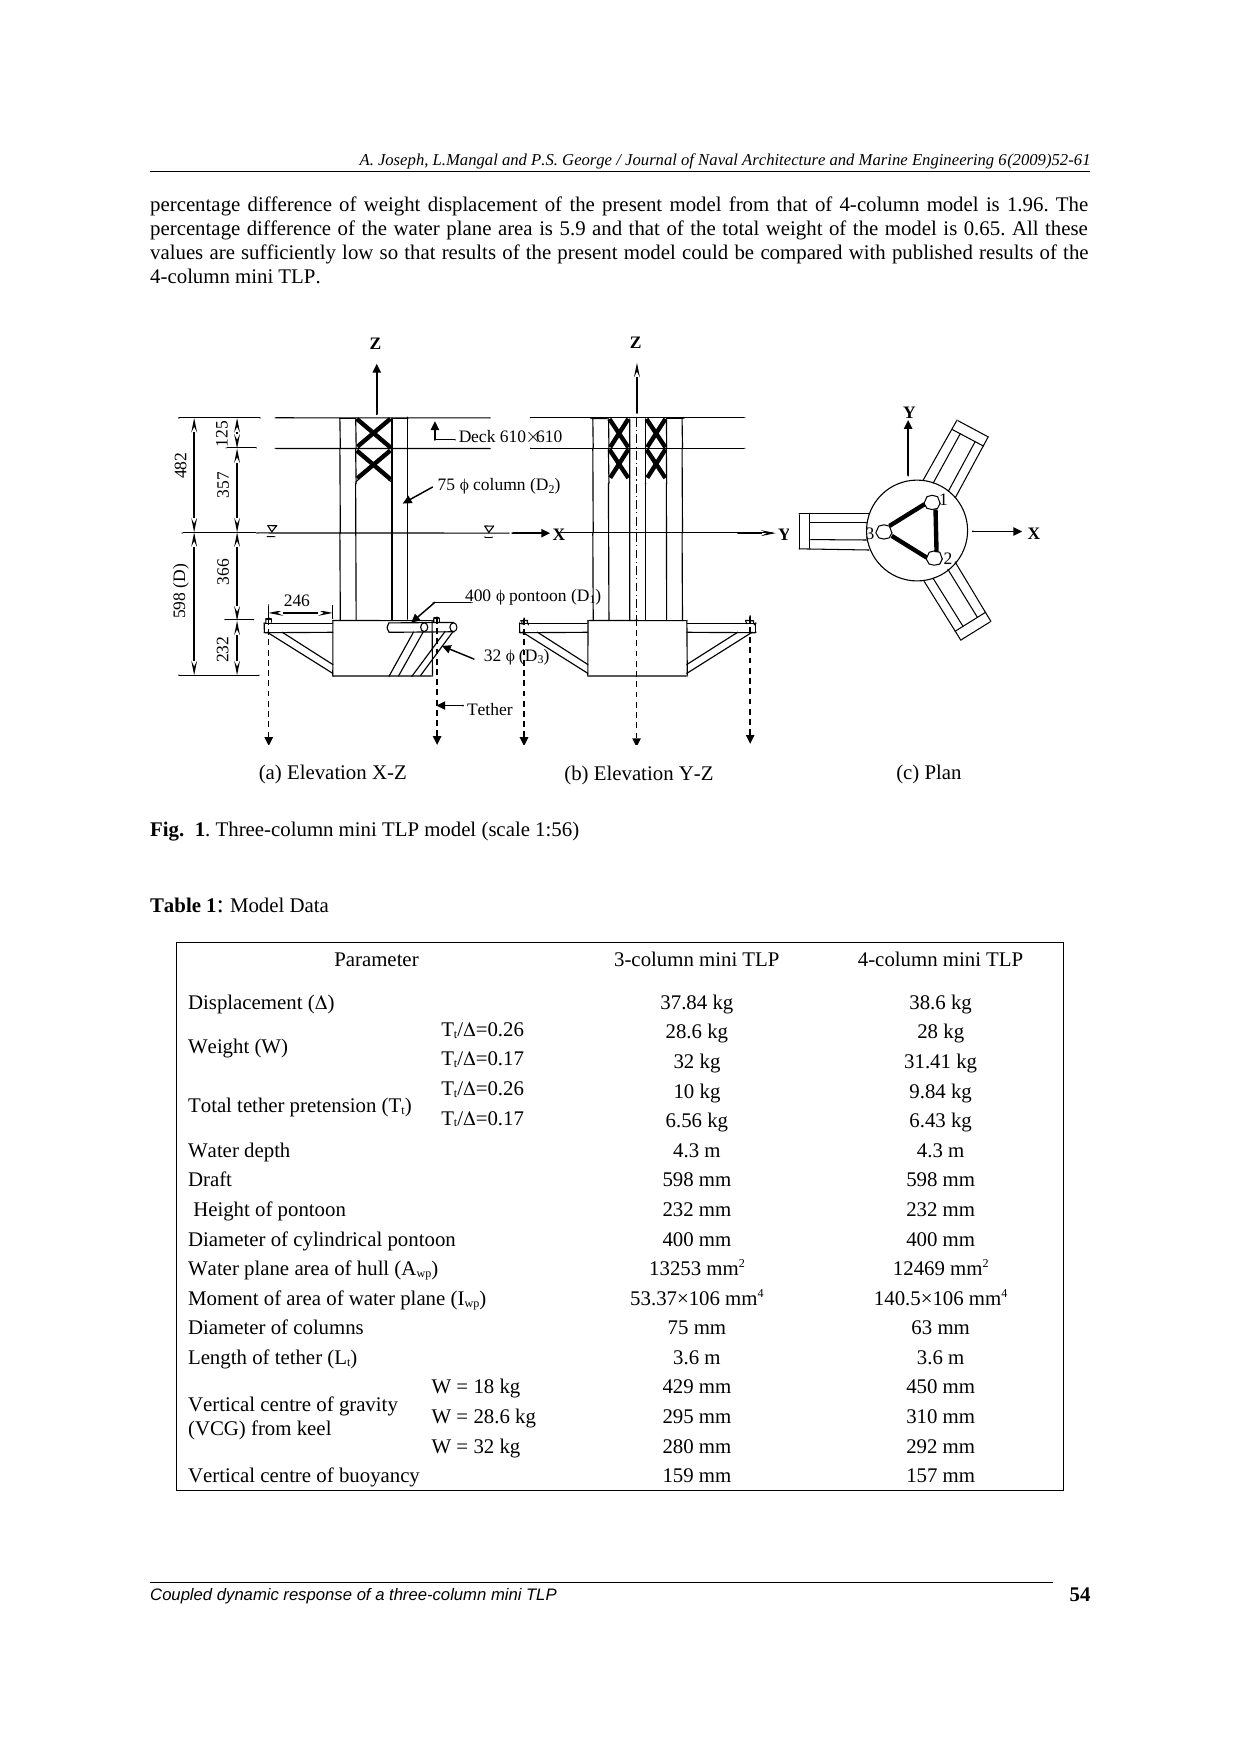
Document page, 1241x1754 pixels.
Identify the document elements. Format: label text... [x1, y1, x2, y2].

table_cell Vertical centre of buoyancy [177, 1460, 576, 1490]
table_cell 31.41 kg [817, 1046, 1063, 1076]
table_cell Height of pontoon [177, 1194, 576, 1224]
table_cell 3.6 m [576, 1342, 817, 1372]
table_cell Length of tether (Lt) [177, 1342, 576, 1372]
table_cell Moment of area of water plane (Iwp) [177, 1283, 576, 1312]
table_cell Draft [177, 1165, 576, 1194]
table_cell Tt/=0.17 [430, 1105, 576, 1135]
table_cell W = 18 kg [420, 1372, 576, 1401]
table_cell 295 mm [576, 1401, 817, 1431]
table_cell 292 mm [817, 1431, 1063, 1460]
table_cell 75 mm [576, 1313, 817, 1342]
table_cell 28 kg [817, 1017, 1063, 1046]
table_cell Water depth [177, 1135, 576, 1164]
table_cell 310 mm [817, 1401, 1063, 1431]
table_cell W = 28.6 kg [420, 1401, 576, 1431]
table_cell 3.6 m [817, 1342, 1063, 1372]
table_header Parameter [177, 943, 576, 987]
table_cell 10 kg [576, 1076, 817, 1105]
table_cell 37.84 kg [576, 987, 817, 1017]
table_cell 9.84 kg [817, 1076, 1063, 1105]
table_cell 38.6 kg [817, 987, 1063, 1017]
table_cell Tt/=0.17 [430, 1046, 576, 1076]
table_cell Diameter of columns [177, 1313, 576, 1342]
text Fig. 1. Three-column mini TLP model (scale 1:56) [150, 817, 1090, 841]
table_cell Total tether pretension (Tt) [177, 1076, 430, 1135]
table_cell Tt/=0.26 [430, 1076, 576, 1105]
table_cell 4.3 m [817, 1135, 1063, 1164]
table_cell 6.43 kg [817, 1105, 1063, 1135]
table_cell 429 mm [576, 1372, 817, 1401]
table_header 3-column mini TLP [576, 943, 817, 987]
table_cell 32 kg [576, 1046, 817, 1076]
table_cell Displacement () [177, 987, 576, 1017]
table_header 4-column mini TLP [817, 943, 1063, 987]
table_cell 400 mm [817, 1224, 1063, 1253]
table_cell Water plane area of hull (Awp) [177, 1253, 576, 1283]
table_cell Tt/=0.26 [430, 1017, 576, 1046]
table_cell 159 mm [576, 1460, 817, 1490]
table_cell Vertical centre of gravity (VCG) from keel [177, 1372, 420, 1460]
table_cell 598 mm [817, 1165, 1063, 1194]
table_cell 6.56 kg [576, 1105, 817, 1135]
table_cell Diameter of cylindrical pontoon [177, 1224, 576, 1253]
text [150, 191, 1090, 288]
table_cell 450 mm [817, 1372, 1063, 1401]
table_cell 232 mm [817, 1194, 1063, 1224]
table_cell 280 mm [576, 1431, 817, 1460]
table_cell 157 mm [817, 1460, 1063, 1490]
table_cell 28.6 kg [576, 1017, 817, 1046]
table_cell 13253 mm2 [576, 1253, 817, 1283]
table_cell 232 mm [576, 1194, 817, 1224]
table_cell 400 mm [576, 1224, 817, 1253]
table_cell 598 mm [576, 1165, 817, 1194]
text Table 1: Model Data [150, 889, 1087, 918]
table_cell Weight (W) [177, 1017, 430, 1076]
table_cell 140.5×106 mm4 [817, 1283, 1063, 1312]
table_cell 4.3 m [576, 1135, 817, 1164]
table_cell 63 mm [817, 1313, 1063, 1342]
table_cell 53.37×106 mm4 [576, 1283, 817, 1312]
table_cell 12469 mm2 [817, 1253, 1063, 1283]
table_cell W = 32 kg [420, 1431, 576, 1460]
